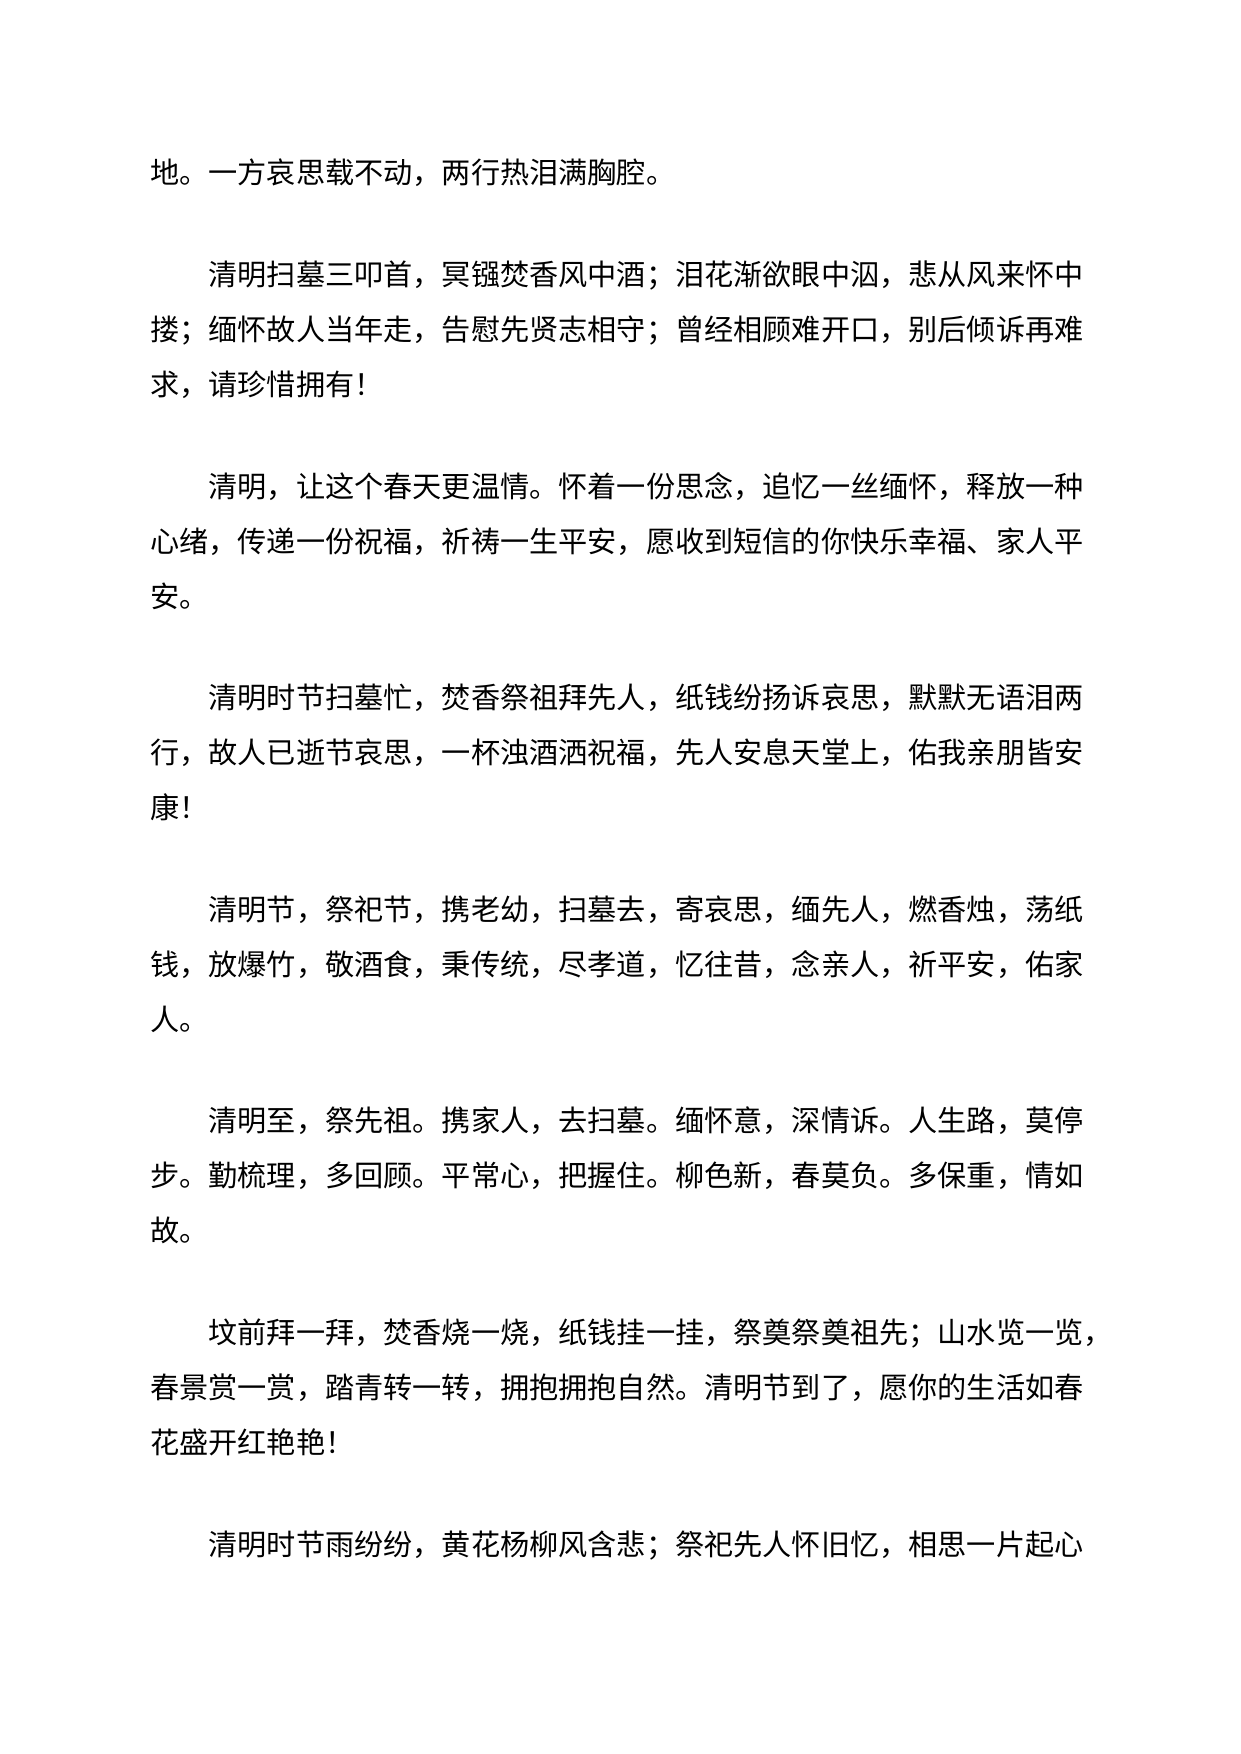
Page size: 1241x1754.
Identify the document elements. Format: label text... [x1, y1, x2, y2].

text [150, 150, 1090, 192]
text 清明至，祭先祖。携家人，去扫墓。缅怀意，深情诉。人生路，莫停步。勤梳理，多回顾。平常心，把握住。柳色新，春莫负。多保重，情如故。 [150, 1098, 1090, 1250]
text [150, 1521, 1090, 1563]
text 清明扫墓三叩首，冥镪焚香风中酒；泪花渐欲眼中泅，悲从风来怀中搂；缅怀故人当年走，告慰先贤志相守；曾经相顾难开口，别后倾诉再难求，请珍惜拥有！ [150, 252, 1090, 404]
text 清明时节扫墓忙，焚香祭祖拜先人，纸钱纷扬诉哀思，默默无语泪两行，故人已逝节哀思，一杯浊酒洒祝福，先人安息天堂上，佑我亲朋皆安康！ [150, 675, 1090, 827]
text 坟前拜一拜，焚香烧一烧，纸钱挂一挂，祭奠祭奠祖先；山水览一览，春景赏一赏，踏青转一转，拥抱拥抱自然。清明节到了，愿你的生活如春花盛开红艳艳！ [150, 1309, 1090, 1462]
text 清明节，祭祀节，携老幼，扫墓去，寄哀思，缅先人，燃香烛，荡纸钱，放爆竹，敬酒食，秉传统，尽孝道，忆往昔，念亲人，祈平安，佑家人。 [150, 886, 1090, 1038]
text 清明，让这个春天更温情。怀着一份思念，追忆一丝缅怀，释放一种心绪，传递一份祝福，祈祷一生平安，愿收到短信的你快乐幸福、家人平安。 [150, 463, 1090, 615]
